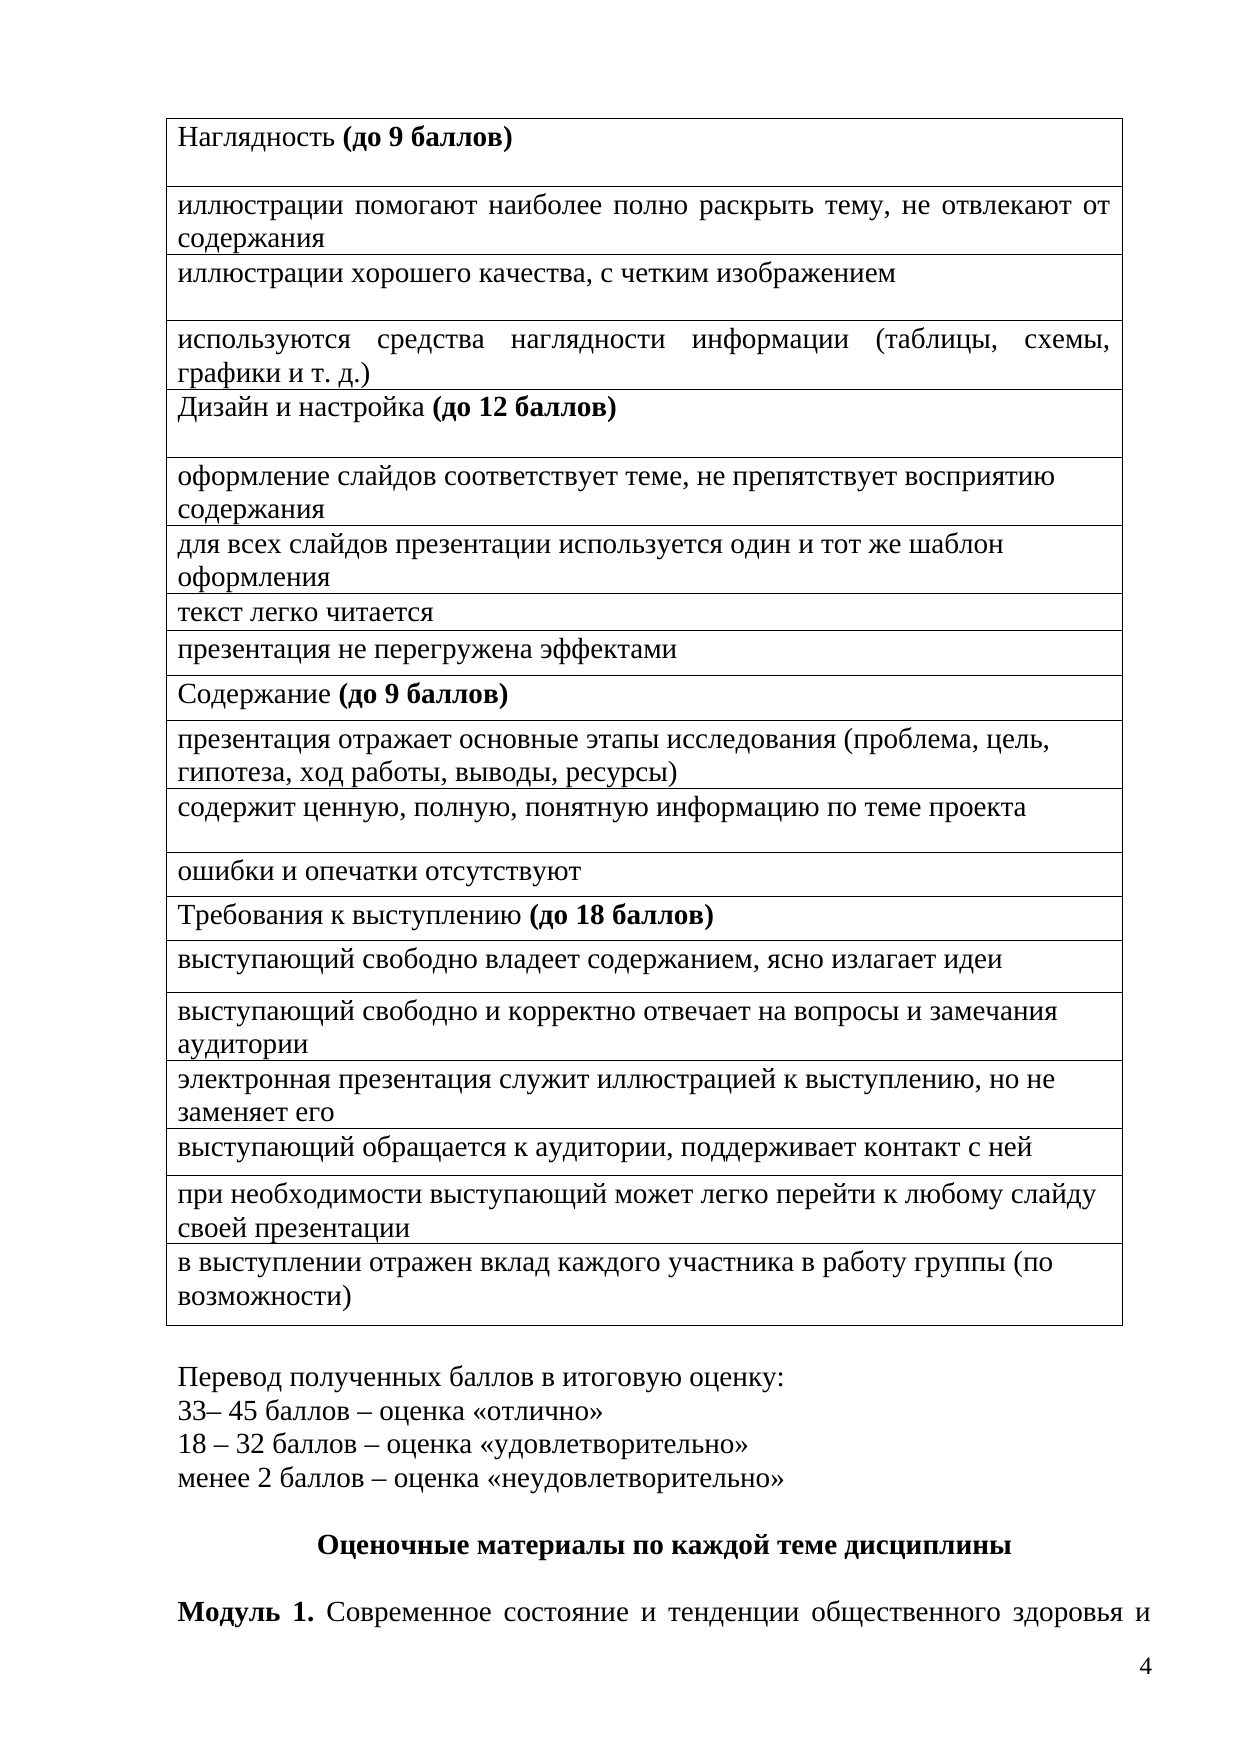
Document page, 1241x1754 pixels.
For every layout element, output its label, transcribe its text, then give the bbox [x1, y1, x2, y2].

table_cell выступающий свободно и корректно отвечает на вопросы и замечания аудитории [167, 993, 1122, 1060]
table_cell текст легко читается [167, 594, 1122, 630]
table_cell презентация отражает основные этапы исследования (проблема, цель, гипотеза, ход работы, выводы, ресурсы) [167, 721, 1122, 788]
text 33– 45 баллов – оценка «отлично» [177, 1393, 1152, 1427]
table_cell Дизайн и настройка (до 12 баллов) [167, 390, 1122, 457]
table_cell презентация не перегружена эффектами [167, 631, 1122, 675]
text 18 – 32 баллов – оценка «удовлетворительно» [177, 1427, 1152, 1460]
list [177, 1594, 1152, 1628]
list Оценочные материалы по каждой теме дисциплины [177, 1527, 1152, 1561]
table_cell в выступлении отражен вклад каждого участника в работу группы (по возможности) [167, 1244, 1122, 1325]
table_cell при необходимости выступающий может легко перейти к любому слайду своей презентации [167, 1176, 1122, 1243]
table_cell Требования к выступлению (до 18 баллов) [167, 897, 1122, 940]
table_cell используются средства наглядности информации (таблицы, схемы, графики и т. д.) [167, 321, 1122, 388]
text менее 2 баллов – оценка «неудовлетворительно» [177, 1460, 1152, 1494]
table_cell выступающий обращается к аудитории, поддерживает контакт с ней [167, 1129, 1122, 1175]
table_cell иллюстрации помогают наиболее полно раскрыть тему, не отвлекают от содержания [167, 187, 1122, 254]
table_cell оформление слайдов соответствует теме, не препятствует восприятию содержания [167, 458, 1122, 525]
table_cell Наглядность (до 9 баллов) [167, 119, 1122, 186]
table_cell Содержание (до 9 баллов) [167, 676, 1122, 720]
table_cell иллюстрации хорошего качества, с четким изображением [167, 255, 1122, 320]
table_cell выступающий свободно владеет содержанием, ясно излагает идеи [167, 941, 1122, 992]
table_cell электронная презентация служит иллюстрацией к выступлению, но не заменяет его [167, 1061, 1122, 1128]
text Перевод полученных баллов в итоговую оценку: [177, 1359, 1152, 1393]
table_cell содержит ценную, полную, понятную информацию по теме проекта [167, 789, 1122, 852]
table_cell ошибки и опечатки отсутствуют [167, 853, 1122, 896]
table_cell для всех слайдов презентации используется один и тот же шаблон оформления [167, 526, 1122, 593]
